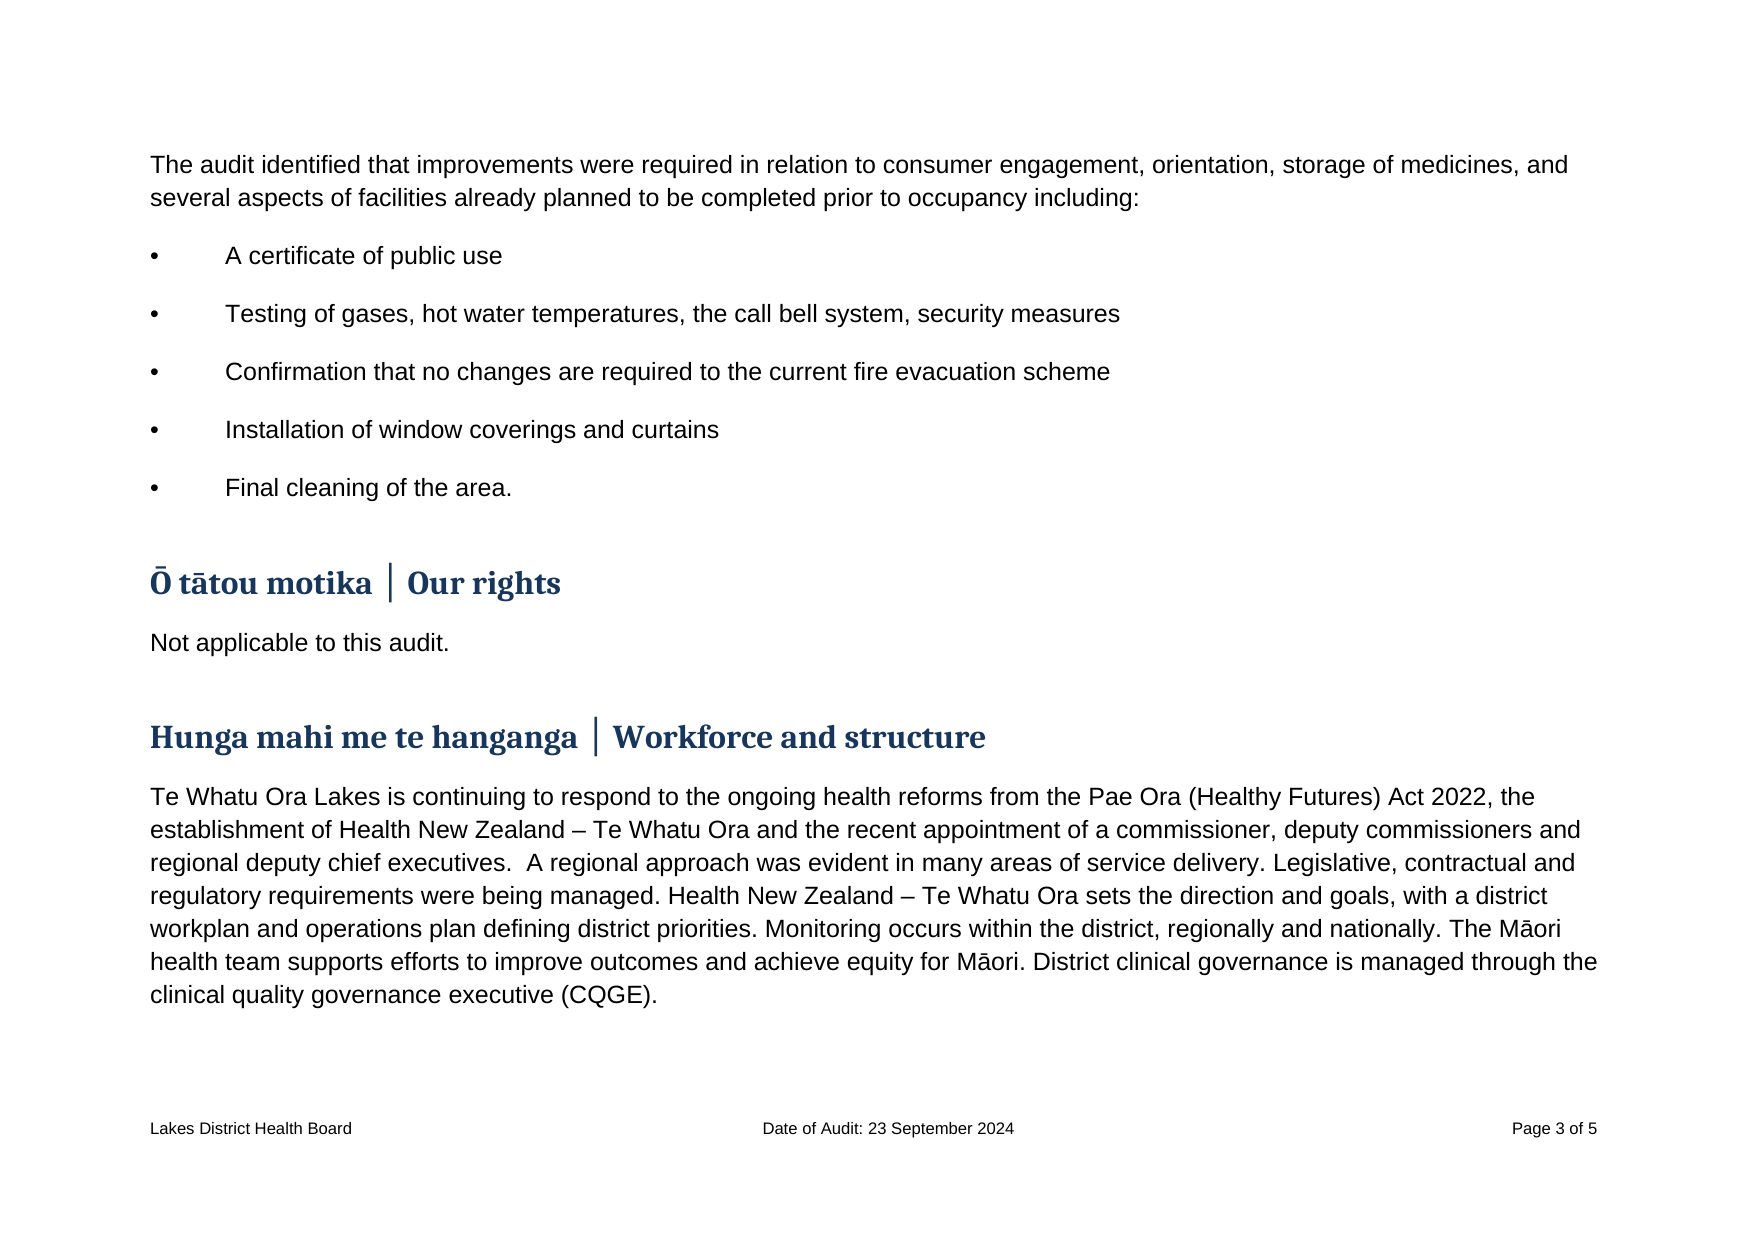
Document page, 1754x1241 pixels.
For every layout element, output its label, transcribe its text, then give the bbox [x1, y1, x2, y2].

text • Testing of gases, hot water temperatures, the call bell system, security measures [150, 299, 1604, 328]
subtitle Ō tātou motika │ Our rights [391, 564, 1604, 602]
text • Final cleaning of the area. [150, 473, 1604, 502]
text Te Whatu Ora Lakes is continuing to respond to the ongoing health reforms from the Pae Ora (Healthy Futures) Act 2022, the establishment of Health New Zealand – Te Whatu Ora and the recent appointment of a commissioner, deputy commissioners and regional deputy chief executives. A regional approach was evident in many areas of service delivery. Legislative, contractual and regulatory requirements were being managed. Health New Zealand – Te Whatu Ora sets the direction and goals, with a district workplan and operations plan defining district priorities. Monitoring occurs within the district, regionally and nationally. The Māori health team supports efforts to improve outcomes and achieve equity for Māori. District clinical governance is managed through the clinical quality governance executive (CQGE). [150, 782, 1604, 1009]
text Not applicable to this audit. [150, 627, 1604, 656]
text • Installation of window coverings and curtains [150, 415, 1604, 444]
text • Confirmation that no changes are required to the current fire evacuation scheme [150, 357, 1604, 386]
subtitle Ō tātou motika │ Our rights [150, 564, 389, 602]
text The audit identified that improvements were required in relation to consumer engagement, orientation, storage of medicines, and several aspects of facilities already planned to be completed prior to occupancy including: [150, 150, 1604, 212]
text • A certificate of public use [150, 241, 1604, 270]
subtitle Hunga mahi me te hanganga │ Workforce and structure [150, 718, 1604, 757]
